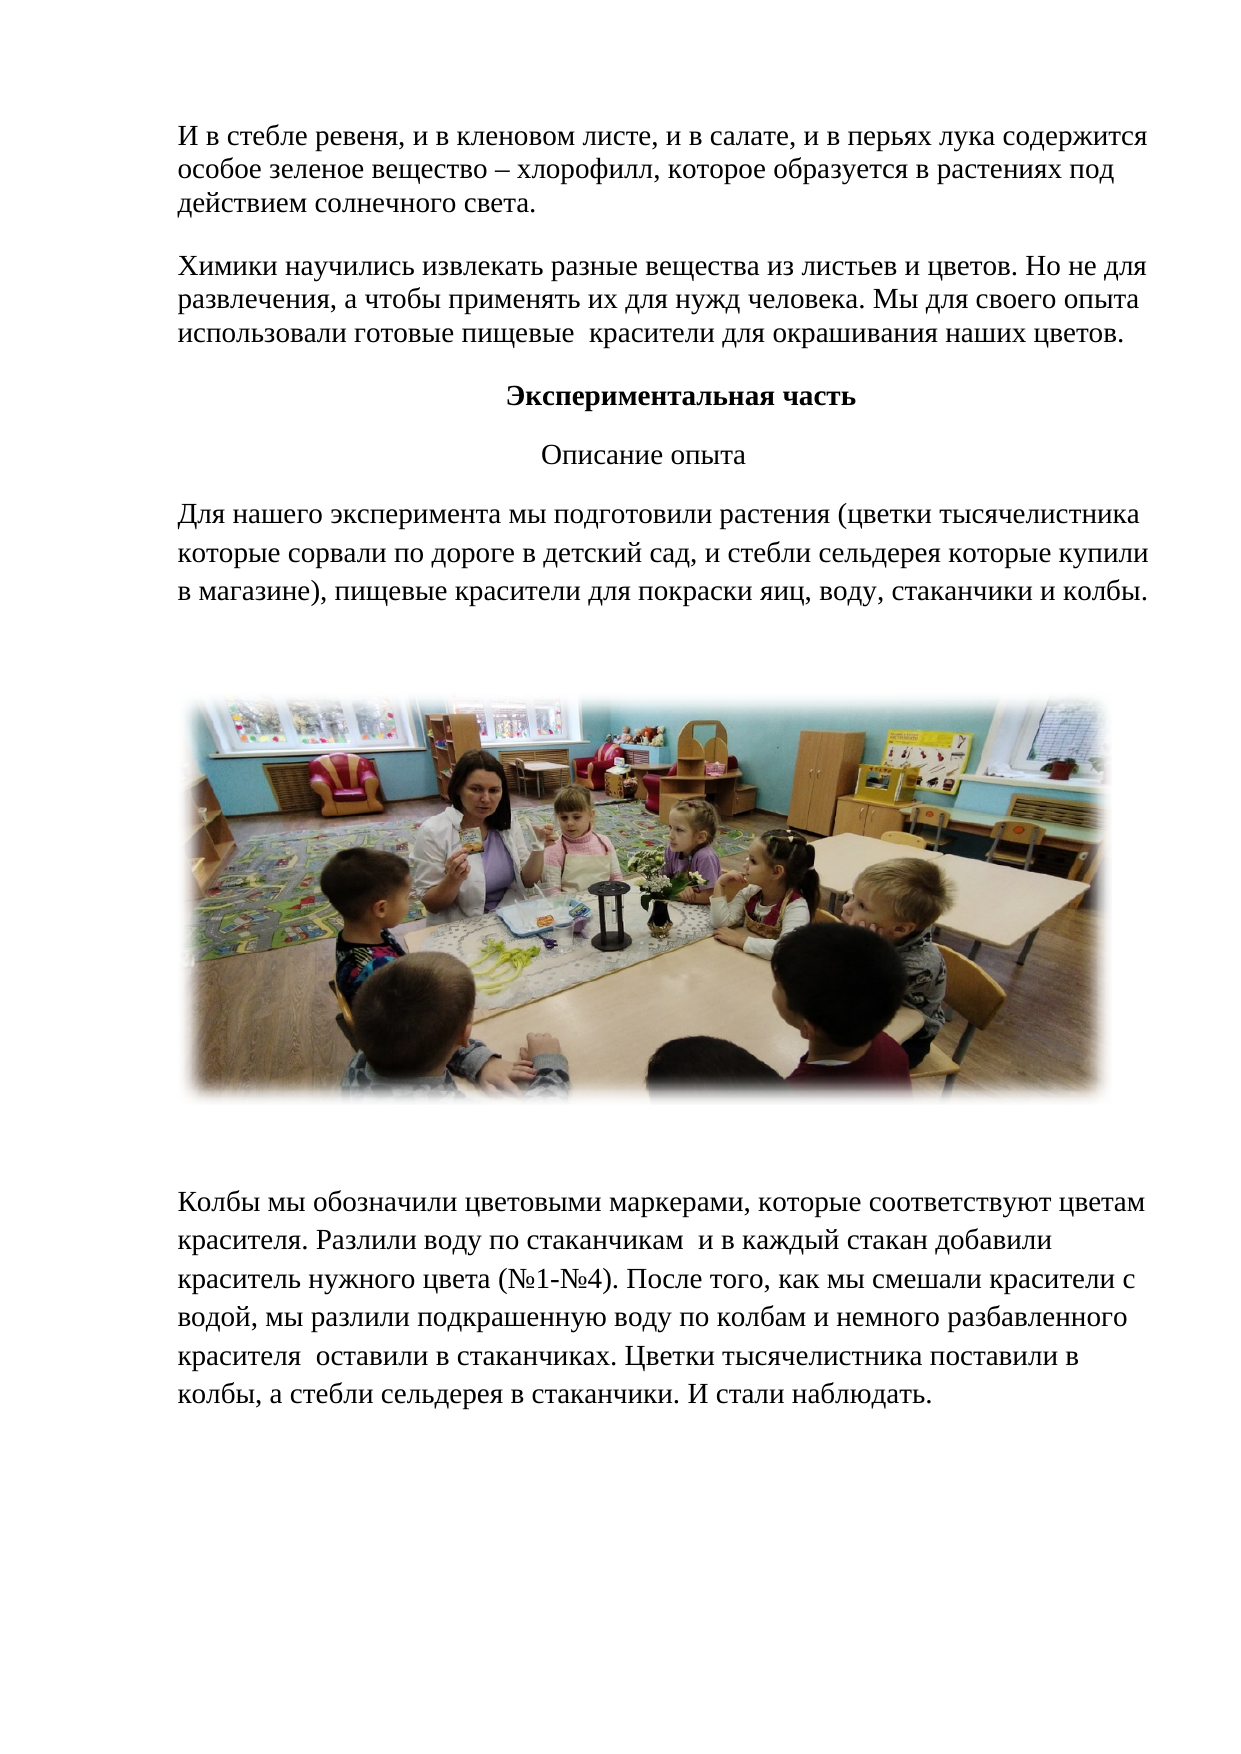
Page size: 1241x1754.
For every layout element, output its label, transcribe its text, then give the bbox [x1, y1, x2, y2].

text Описание опыта [177, 437, 1152, 471]
text Экспериментальная часть [177, 378, 1152, 411]
text Колбы мы обозначили цветовыми маркерами, которые соответствуют цветам красителя. Разлили воду по стаканчикам и в каждый стакан добавили краситель нужного цвета (№1-№4). После того, как мы смешали красители с водой, мы разлили подкрашенную воду по колбам и немного разбавленного красителя оставили в стаканчиках. Цветки тысячелистника поставили в колбы, а стебли сельдерея в стаканчики. И стали наблюдать. [177, 1184, 1152, 1410]
text Для нашего эксперимента мы подготовили растения (цветки тысячелистника которые сорвали по дороге в детский сад, и стебли сельдерея которые купили в магазине), пищевые красители для покраски яиц, воду, стаканчики и колбы. [177, 496, 1152, 607]
text Химики научились извлекать разные вещества из листьев и цветов. Но не для развлечения, а чтобы применять их для нужд человека. Мы для своего опыта использовали готовые пищевые красители для окрашивания наших цветов. [177, 248, 1152, 348]
text И в стебле ревеня, и в кленовом листе, и в салате, и в перьях лука содержится особое зеленое вещество – хлорофилл, которое образуется в растениях под действием солнечного света. [177, 118, 1152, 219]
picture [207, 721, 1084, 1077]
